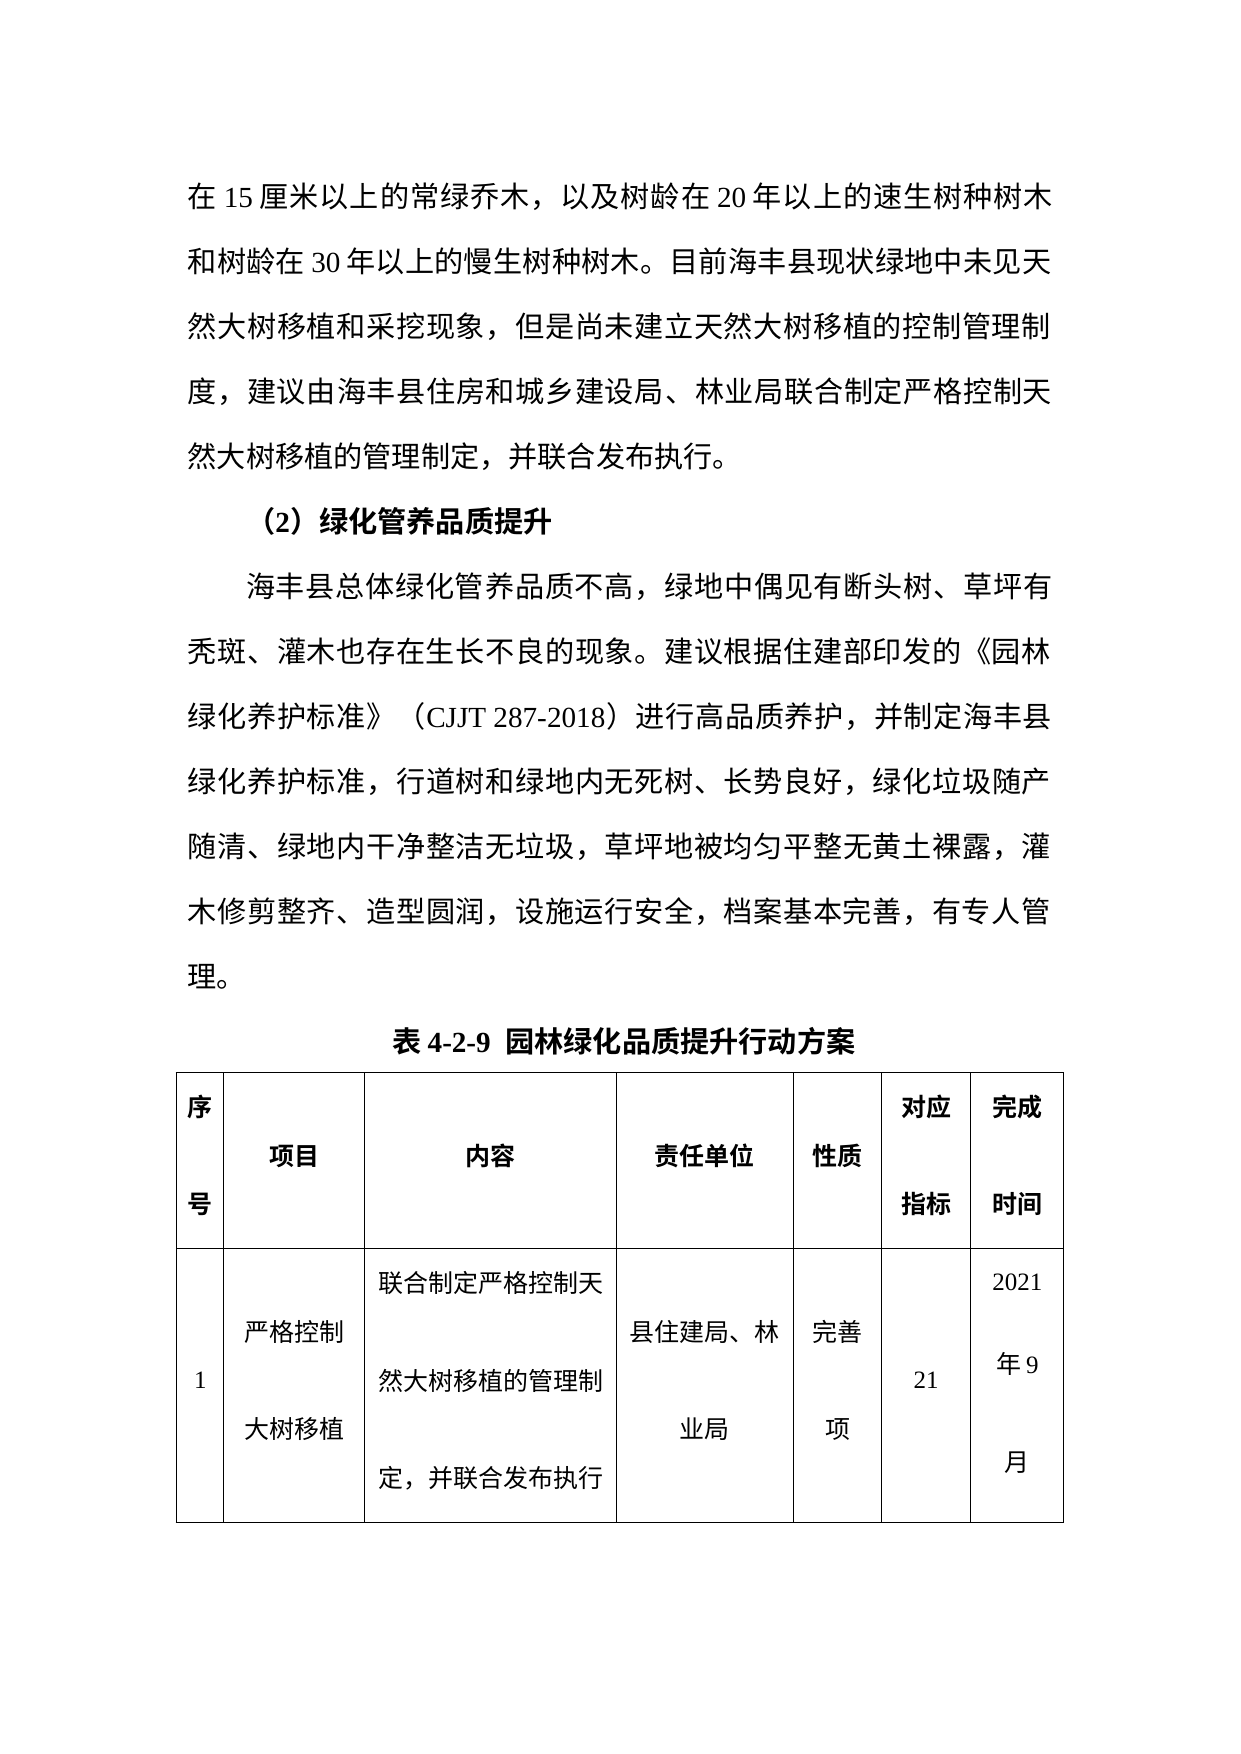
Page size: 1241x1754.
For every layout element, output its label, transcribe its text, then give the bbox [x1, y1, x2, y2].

table_header 性质 [794, 1073, 881, 1248]
text 海丰县总体绿化管养品质不高，绿地中偶见有断头树、草坪有秃斑、灌木也存在生长不良的现象。建议根据住建部印发的《园林绿化养护标准》（CJJT 287-2018）进行高品质养护，并制定海丰县绿化养护标准，行道树和绿地内无死树、长势良好，绿化垃圾随产随清、绿地内干净整洁无垃圾，草坪地被均匀平整无黄土裸露，灌木修剪整齐、造型圆润，设施运行安全，档案基本完善，有专人管理。 [187, 552, 1053, 1007]
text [187, 162, 1053, 487]
table_header 序号 [177, 1073, 223, 1248]
table_cell 联合制定严格控制天然大树移植的管理制定，并联合发布执行 [365, 1249, 616, 1522]
table_cell 2021年9月 [971, 1249, 1063, 1522]
table_header 责任单位 [617, 1073, 793, 1248]
table_header 内容 [365, 1073, 616, 1248]
table_header 项目 [224, 1073, 364, 1248]
text 表4-2-9 园林绿化品质提升行动方案 [187, 1007, 1053, 1072]
table_cell 完善项 [794, 1249, 881, 1522]
table_cell 1 [177, 1249, 223, 1522]
text （2）绿化管养品质提升 [187, 487, 1053, 552]
table_cell 21 [882, 1249, 970, 1522]
table_header 对应指标 [882, 1073, 970, 1248]
table_header 完成时间 [971, 1073, 1063, 1248]
table_cell 县住建局、林业局 [617, 1249, 793, 1522]
table_cell 严格控制大树移植 [224, 1249, 364, 1522]
